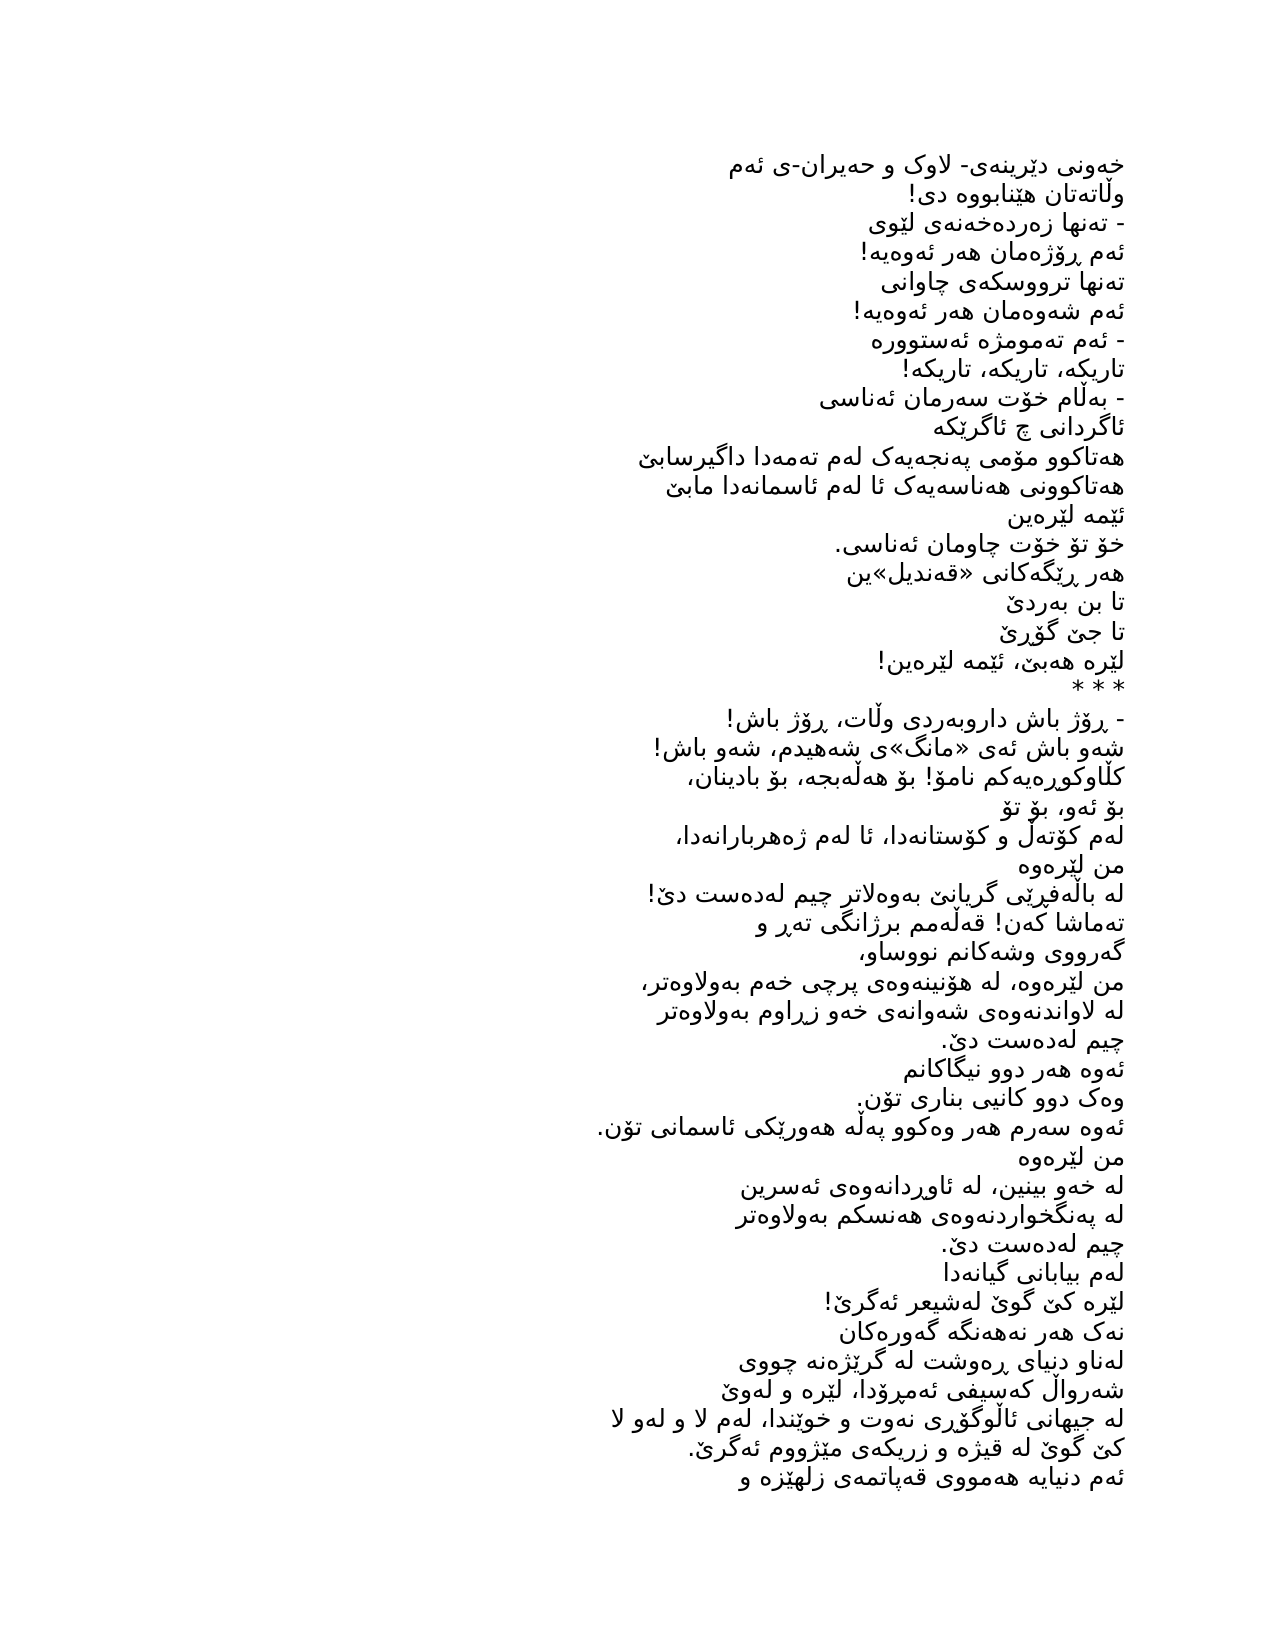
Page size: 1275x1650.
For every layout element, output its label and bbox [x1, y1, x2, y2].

text [150, 150, 1125, 1492]
